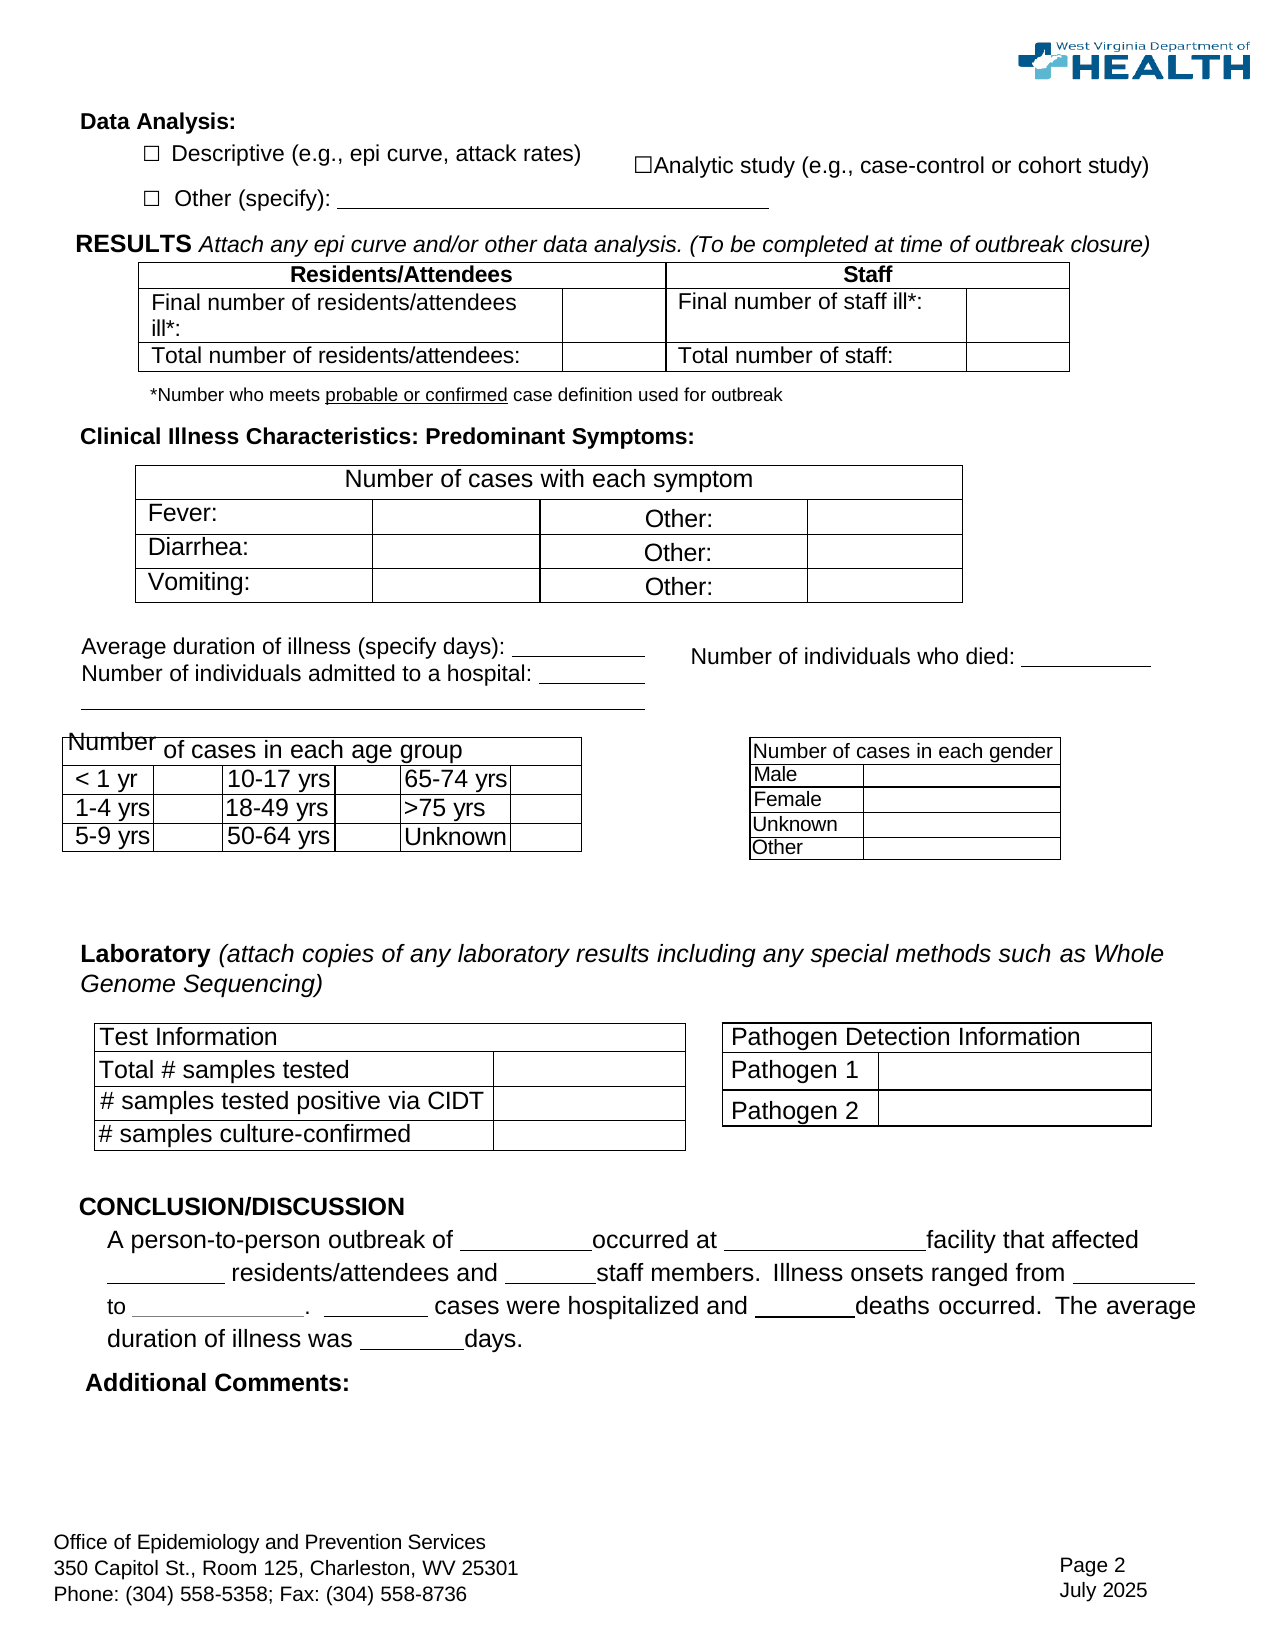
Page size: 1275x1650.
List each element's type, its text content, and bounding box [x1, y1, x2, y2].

table_cell Final number of residents/attendees ill*: [139, 289, 562, 342]
table_cell Final number of staff ill*: [667, 289, 966, 342]
table_cell Total number of staff: [667, 343, 966, 371]
text RESULTS Attach any epi curve and/or other data analysis. (To be completed at time of outbreak closure) [75, 229, 1246, 257]
text A person-to-person outbreak of occurred at facility that affected [107, 1225, 1246, 1254]
text residents/attendees and staff members. Illness onsets ranged from to . cases were hospitalized and deaths occurred. The average duration of illness was days. [107, 1258, 1196, 1353]
table_cell [967, 289, 1069, 342]
table_cell Diarrhea: [136, 535, 372, 568]
text Analytic study (e.g., case-control or cohort study) [633, 149, 1246, 180]
text Additional Comments: [85, 1368, 1246, 1397]
table_cell [373, 569, 539, 602]
subtitle Clinical Illness Characteristics: Predominant Symptoms: [80, 423, 1246, 449]
table_cell Vomiting: [136, 569, 372, 602]
text *Number who meets probable or confirmed case definition used for outbreak [150, 384, 1246, 406]
table_cell Fever: [136, 500, 372, 533]
text Average duration of illness (specify days): Number of individuals admitted to a hospital: [81, 633, 670, 712]
text Descriptive (e.g., epi curve, attack rates) [142, 139, 585, 167]
text Number of individuals who died: [690, 643, 1246, 669]
table_cell Other: [541, 535, 807, 568]
table_cell [563, 289, 665, 342]
picture [992, 0, 1275, 141]
table_cell [808, 535, 962, 568]
table_cell Other: [541, 569, 807, 602]
subtitle CONCLUSION/DISCUSSION [78, 1192, 1246, 1221]
table_cell [967, 343, 1069, 371]
table_cell [373, 500, 539, 533]
text Laboratory (attach copies of any laboratory results including any special methods such as Whole Genome Sequencing) [80, 939, 1164, 998]
table_header Residents/Attendees [139, 263, 665, 288]
table_header Number of cases with each symptom [136, 466, 962, 499]
table_cell Total number of residents/attendees: [139, 343, 562, 371]
table_cell [808, 569, 962, 602]
table_cell [373, 535, 539, 568]
table_header Staff [667, 263, 1069, 288]
text Other (specify): [142, 184, 1246, 212]
table_cell Other: [541, 500, 807, 533]
table_cell [808, 500, 962, 533]
subtitle Data Analysis: [80, 108, 585, 134]
table_cell [563, 343, 665, 371]
